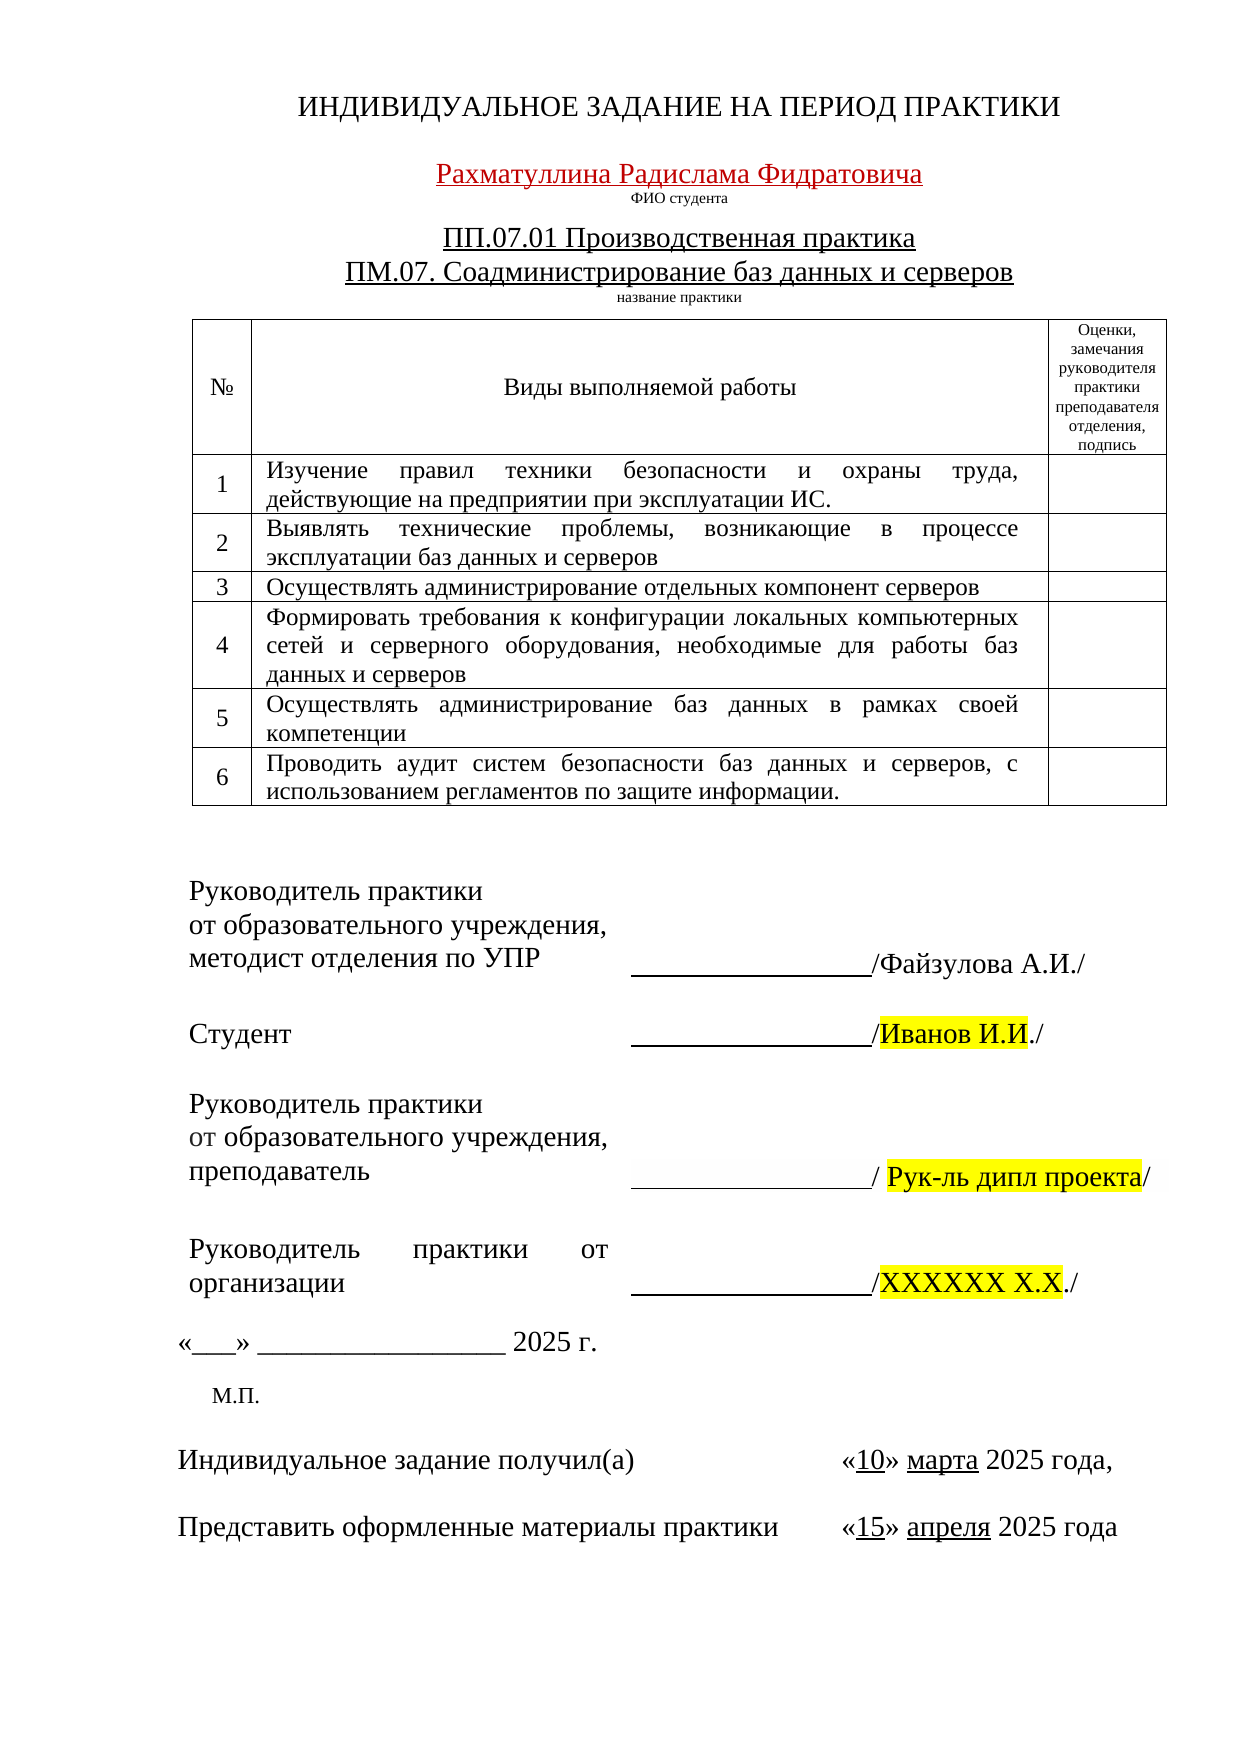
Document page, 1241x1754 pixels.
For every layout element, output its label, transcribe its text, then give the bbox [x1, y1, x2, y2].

table_cell [1049, 602, 1166, 688]
table_cell Осуществлять администрирование отдельных компонент серверов [252, 572, 1048, 601]
table_cell 6 [193, 748, 251, 805]
table_cell Выявлять технические проблемы, возникающие в процессе эксплуатации баз данных и серверов [252, 514, 1048, 571]
text М.П. [177, 1382, 1181, 1408]
table_cell Руководитель практики от организации [177, 1192, 619, 1299]
table_cell [1049, 455, 1166, 512]
table_cell /Иванов И.И./ [620, 980, 1180, 1086]
text ИНДИВИДУАЛЬНОЕ ЗАДАНИЕ НА ПЕРИОД ПРАКТИКИ [177, 89, 1181, 122]
table_cell Осуществлять администрирование баз данных в рамках своей компетенции [252, 689, 1048, 747]
text Рахматуллина Радислама Фидратовича [177, 156, 1181, 189]
table_cell Студент [177, 980, 619, 1086]
text Индивидуальное задание получил(а) «10» марта 2025 года, [177, 1442, 1181, 1476]
table_header Виды выполняемой работы [252, 320, 1048, 454]
text ПМ.07. Соадминистрирование баз данных и серверов [177, 254, 1181, 287]
table_header /Файзулова А.И./ [620, 873, 1180, 979]
table_cell [1049, 748, 1166, 805]
text ФИО студента [177, 189, 1181, 220]
table_cell [1049, 689, 1166, 747]
table_header № [193, 320, 251, 454]
text ПП.07.01 Производственная практика [177, 220, 1181, 254]
table_header Руководитель практики от образовательного учреждения, методист отделения по УПР [177, 873, 619, 979]
table_cell / Рук-ль дипл проекта/ [620, 1086, 1180, 1192]
text название практики [177, 287, 1181, 319]
table_cell Формировать требования к конфигурации локальных компьютерных сетей и серверного оборудования, необходимые для работы баз данных и серверов [252, 602, 1048, 688]
table_cell Изучение правил техники безопасности и охраны труда, действующие на предприятии при эксплуатации ИС. [252, 455, 1048, 512]
table_cell Руководитель практики от образовательного учреждения, преподаватель [177, 1086, 619, 1192]
text Представить оформленные материалы практики «15» апреля 2025 года [177, 1509, 1181, 1543]
table_cell 4 [193, 602, 251, 688]
table_header Оценки, замечания руководителя практики преподавателя отделения, подпись [1049, 320, 1166, 454]
table_cell /ХХХХХХ Х.Х./ [620, 1192, 1180, 1299]
table_cell Проводить аудит систем безопасности баз данных и серверов, с использованием регламентов по защите информации. [252, 748, 1048, 805]
table_cell 5 [193, 689, 251, 747]
table_cell [1049, 572, 1166, 601]
text «___» _________________ 2025 г. [177, 1324, 1181, 1357]
table_cell 1 [193, 455, 251, 512]
table_cell 2 [193, 514, 251, 571]
table_cell [1049, 514, 1166, 571]
table_cell 3 [193, 572, 251, 601]
